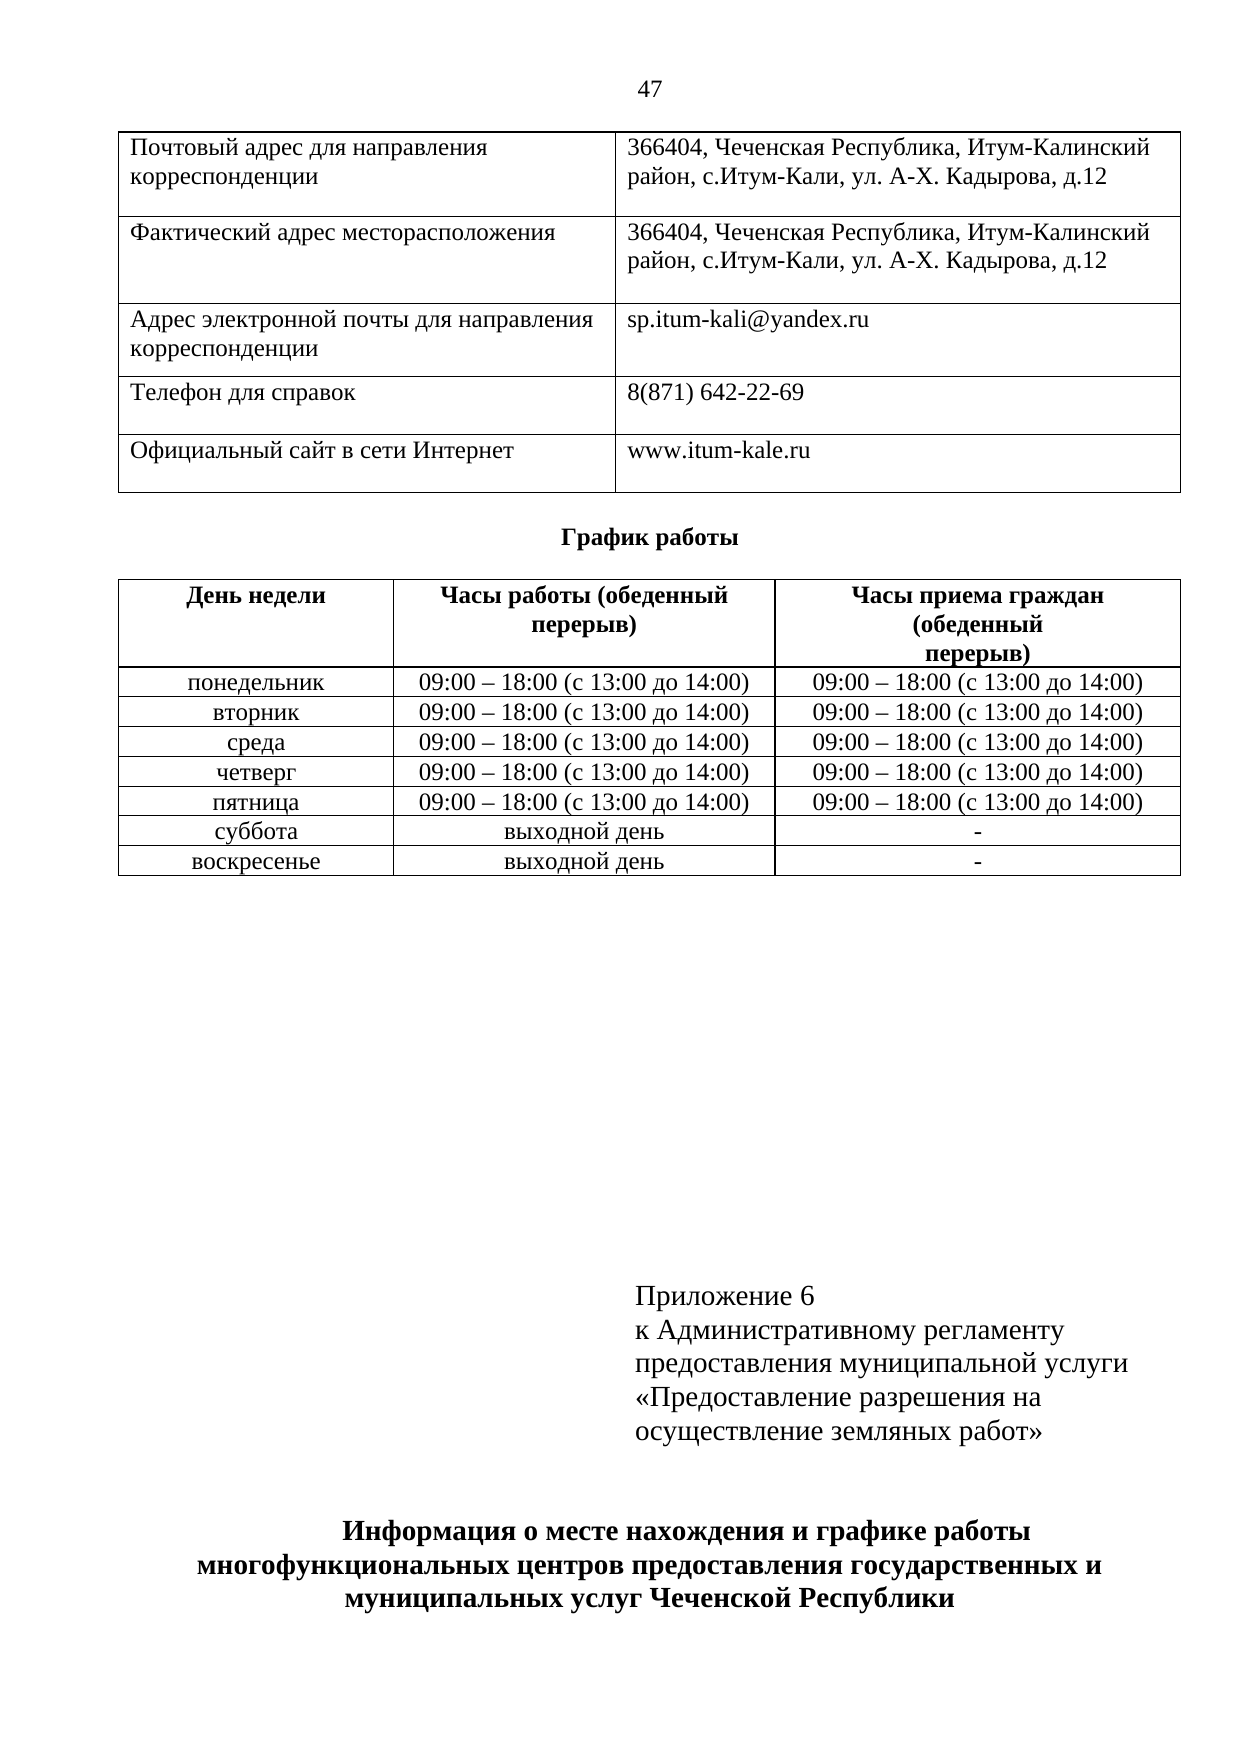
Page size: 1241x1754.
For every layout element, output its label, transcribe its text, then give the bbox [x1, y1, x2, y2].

table_header Часы приема граждан (обеденный перерыв) [776, 580, 1180, 666]
text к Административному регламенту предоставления муниципальной услуги «Предоставление разрешения на осуществление земляных работ» [635, 1312, 1181, 1446]
table_cell 09:00 – 18:00 (с 13:00 до 14:00) [776, 697, 1180, 726]
table_cell суббота [119, 816, 393, 845]
table_cell пятница [119, 787, 393, 815]
text Информация о месте нахождения и графике работы многофункциональных центров предоставления государственных и муниципальных услуг Чеченской Республики [118, 1513, 1181, 1614]
table_cell выходной день [394, 816, 774, 845]
table_cell воскресенье [119, 846, 393, 875]
text Приложение 6 [635, 1278, 1181, 1312]
table_header День недели [119, 580, 393, 666]
table_cell - [776, 816, 1180, 845]
table_cell выходной день [394, 846, 774, 875]
table_cell 09:00 – 18:00 (с 13:00 до 14:00) [776, 727, 1180, 756]
table_cell вторник [119, 697, 393, 726]
table_cell четверг [119, 757, 393, 786]
table_header 366404, Чеченская Республика, Итум-Калинский район, с.Итум-Кали, ул. А-Х. Кадырова, д.12 [616, 133, 1180, 216]
table_cell sp.itum-kali@yandex.ru [616, 304, 1180, 376]
table_cell среда [119, 727, 393, 756]
text График работы [118, 522, 1181, 550]
table_header Почтовый адрес для направления корреспонденции [119, 133, 615, 216]
table_cell 366404, Чеченская Республика, Итум-Калинский район, с.Итум-Кали, ул. А-Х. Кадырова, д.12 [616, 217, 1180, 303]
table_cell 09:00 – 18:00 (с 13:00 до 14:00) [394, 727, 774, 756]
table_cell 09:00 – 18:00 (с 13:00 до 14:00) [776, 787, 1180, 815]
table_cell 09:00 – 18:00 (с 13:00 до 14:00) [776, 668, 1180, 696]
table_cell 09:00 – 18:00 (с 13:00 до 14:00) [394, 668, 774, 696]
table_cell 8(871) 642-22-69 [616, 377, 1180, 434]
table_cell www.itum-kale.ru [616, 435, 1180, 492]
table_cell Официальный сайт в сети Интернет [119, 435, 615, 492]
table_cell 09:00 – 18:00 (с 13:00 до 14:00) [394, 697, 774, 726]
table_cell Телефон для справок [119, 377, 615, 434]
table_cell 09:00 – 18:00 (с 13:00 до 14:00) [776, 757, 1180, 786]
table_header Часы работы (обеденный перерыв) [394, 580, 774, 666]
table_cell Фактический адрес месторасположения [119, 217, 615, 303]
table_cell понедельник [119, 668, 393, 696]
table_cell 09:00 – 18:00 (с 13:00 до 14:00) [394, 757, 774, 786]
table_cell Адрес электронной почты для направления корреспонденции [119, 304, 615, 376]
table_cell - [776, 846, 1180, 875]
table_cell 09:00 – 18:00 (с 13:00 до 14:00) [394, 787, 774, 815]
